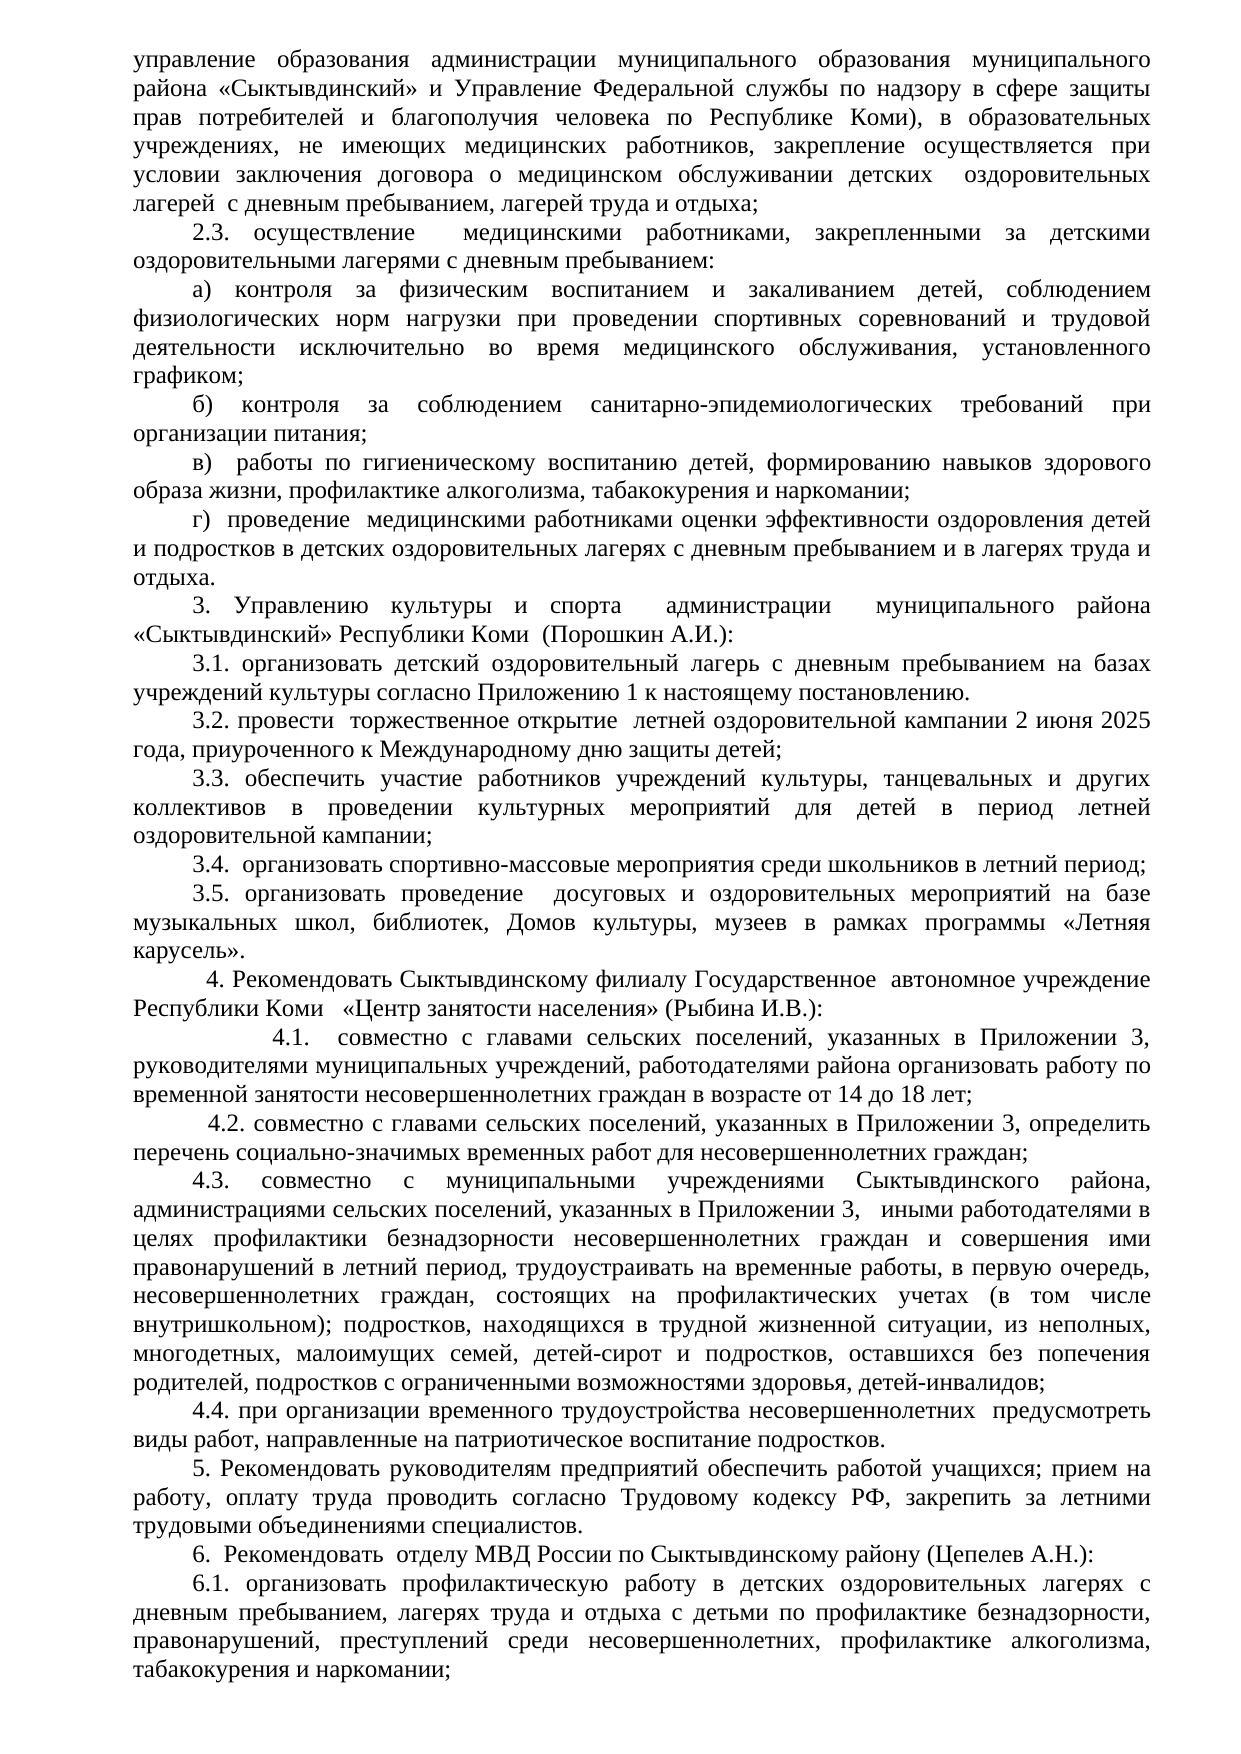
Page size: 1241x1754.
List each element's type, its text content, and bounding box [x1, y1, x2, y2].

text 3.2. провести торжественное открытие летней оздоровительной кампании 2 июня 2025 года, приуроченного к Международному дню защиты детей; [133, 706, 1152, 763]
text 6. Рекомендовать отделу МВД России по Сыктывдинскому району (Цепелев А.Н.): [133, 1539, 1152, 1568]
text 6.1. организовать профилактическую работу в детских оздоровительных лагерях с дневным пребыванием, лагерях труда и отдыха с детьми по профилактике безнадзорности, правонарушений, преступлений среди несовершеннолетних, профилактике алкоголизма, табакокурения и наркомании; [133, 1568, 1152, 1683]
text г) проведение медицинскими работниками оценки эффективности оздоровления детей и подростков в детских оздоровительных лагерях с дневным пребыванием и в лагерях труда и отдыха. [133, 504, 1152, 591]
text 4. Рекомендовать Сыктывдинскому филиалу Государственное автономное учреждение Республики Коми «Центр занятости населения» (Рыбина И.В.): [133, 964, 1152, 1022]
text 5. Рекомендовать руководителям предприятий обеспечить работой учащихся; прием на работу, оплату труда проводить согласно Трудовому кодексу РФ, закрепить за летними трудовыми объединениями специалистов. [133, 1453, 1152, 1539]
text 3.1. организовать детский оздоровительный лагерь с дневным пребыванием на базах учреждений культуры согласно Приложению 1 к настоящему постановлению. [133, 648, 1152, 706]
text 3.5. организовать проведение досуговых и оздоровительных мероприятий на базе музыкальных школ, библиотек, Домов культуры, музеев в рамках программы «Летняя карусель». [133, 878, 1152, 964]
text в) работы по гигиеническому воспитанию детей, формированию навыков здорового образа жизни, профилактике алкоголизма, табакокурения и наркомании; [133, 447, 1152, 504]
text 4.1. совместно с главами сельских поселений, указанных в Приложении 3, руководителями муниципальных учреждений, работодателями района организовать работу по временной занятости несовершеннолетних граждан в возрасте от 14 до 18 лет; [133, 1022, 1152, 1108]
text 3.3. обеспечить участие работников учреждений культуры, танцевальных и других коллективов в проведении культурных мероприятий для детей в период летней оздоровительной кампании; [133, 763, 1152, 849]
text 2.3. осуществление медицинскими работниками, закрепленными за детскими оздоровительными лагерями с дневным пребыванием: [133, 217, 1152, 274]
text а) контроля за физическим воспитанием и закаливанием детей, соблюдением физиологических норм нагрузки при проведении спортивных соревнований и трудовой деятельности исключительно во время медицинского обслуживания, установленного графиком; [133, 274, 1152, 389]
text 4.3. совместно с муниципальными учреждениями Сыктывдинского района, администрациями сельских поселений, указанных в Приложении 3, иными работодателями в целях профилактики безнадзорности несовершеннолетних граждан и совершения ими правонарушений в летний период, трудоустраивать на временные работы, в первую очередь, несовершеннолетних граждан, состоящих на профилактических учетах (в том числе внутришкольном); подростков, находящихся в трудной жизненной ситуации, из неполных, многодетных, малоимущих семей, детей-сирот и подростков, оставшихся без попечения родителей, подростков с ограниченными возможностями здоровья, детей-инвалидов; [133, 1166, 1152, 1396]
text 3.4. организовать спортивно-массовые мероприятия среди школьников в летний период; [133, 849, 1152, 878]
text б) контроля за соблюдением санитарно-эпидемиологических требований при организации питания; [133, 389, 1152, 447]
text 3. Управлению культуры и спорта администрации муниципального района «Сыктывдинский» Республики Коми (Порошкин А.И.): [133, 591, 1152, 648]
text 4.4. при организации временного трудоустройства несовершеннолетних предусмотреть виды работ, направленные на патриотическое воспитание подростков. [133, 1396, 1152, 1453]
text 4.2. совместно с главами сельских поселений, указанных в Приложении 3, определить перечень социально-значимых временных работ для несовершеннолетних граждан; [133, 1108, 1152, 1166]
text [133, 44, 1152, 217]
